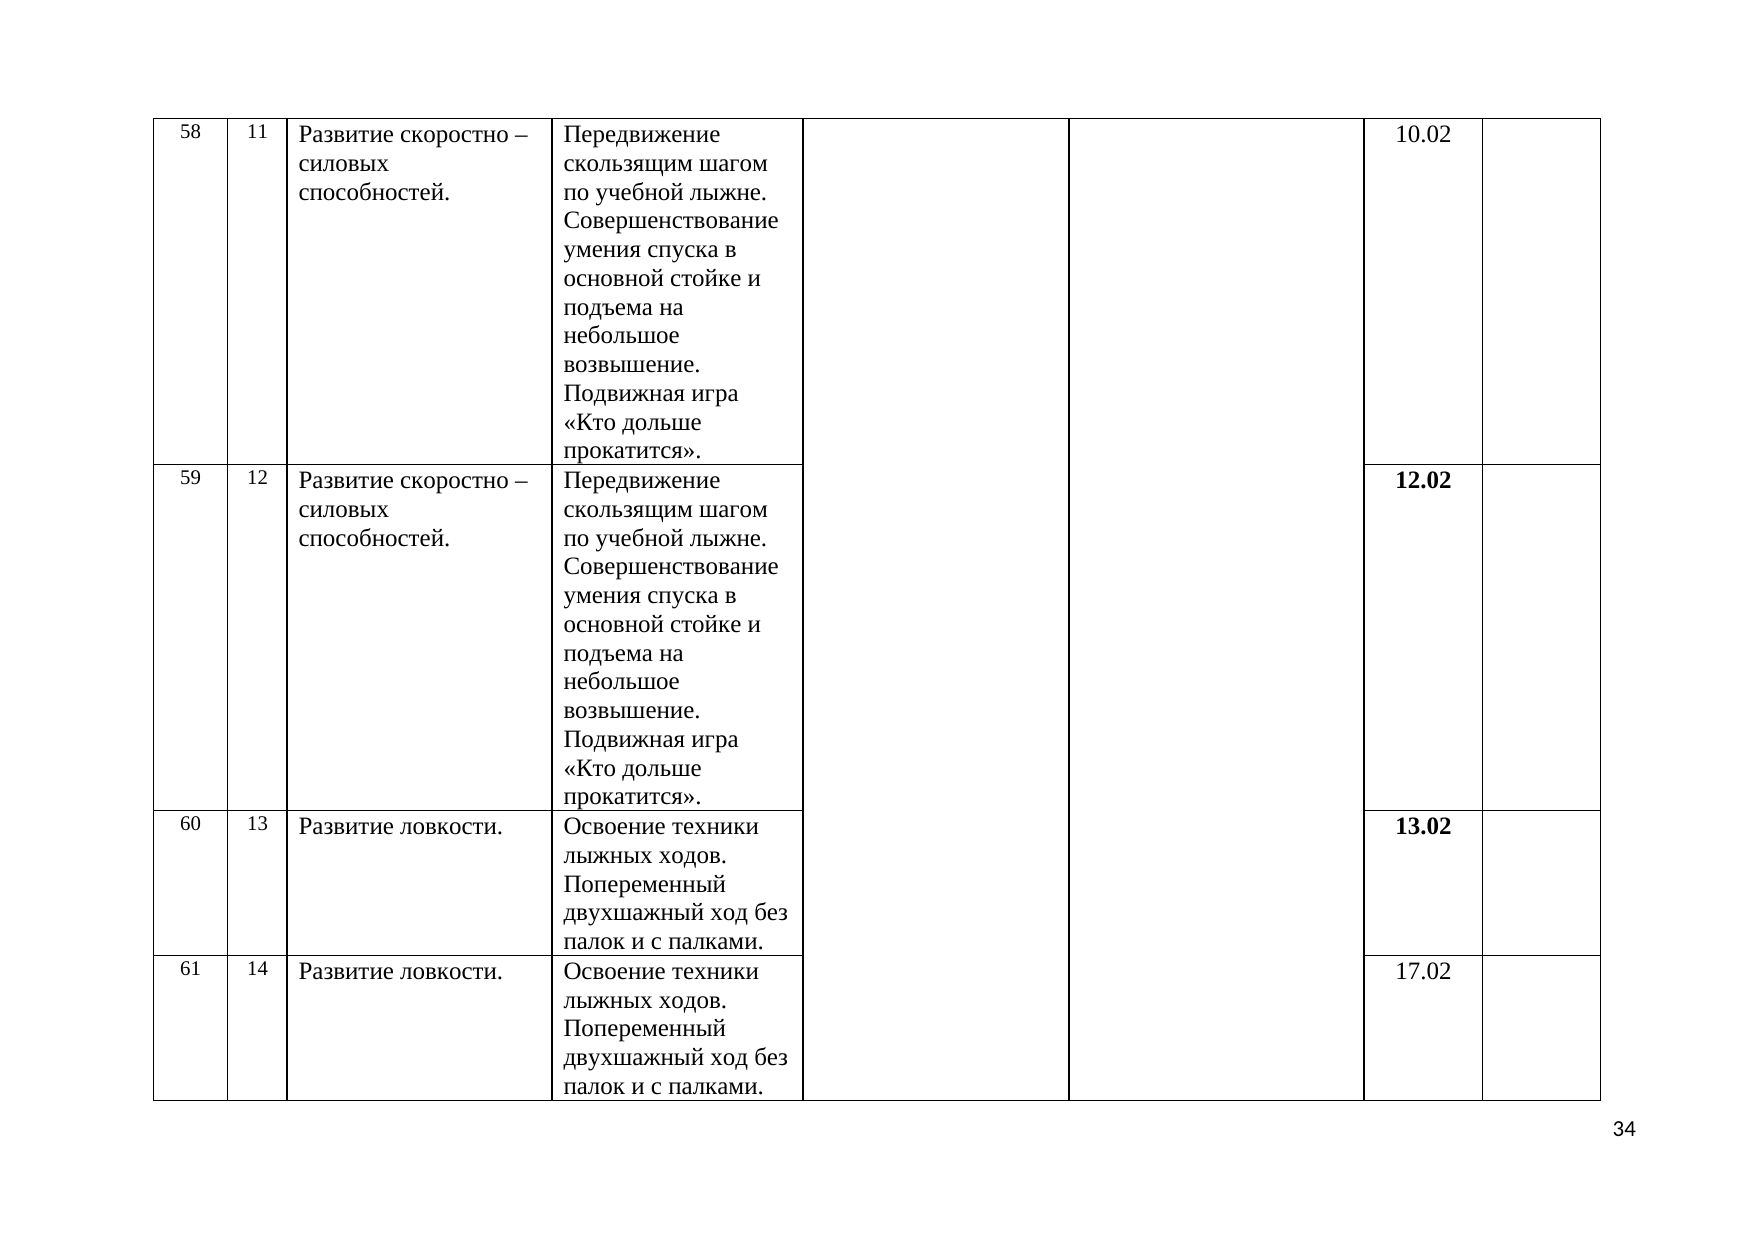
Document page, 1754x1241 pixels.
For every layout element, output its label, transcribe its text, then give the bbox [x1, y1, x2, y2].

table_cell Освоение техники лыжных ходов. Попеременный двухшажный ход без палок и с палками. [553, 811, 802, 955]
table_cell Развитие ловкости. [288, 956, 551, 1100]
table_cell 13 [228, 811, 286, 955]
table_cell [1483, 119, 1600, 464]
table_cell 12.02 [1365, 465, 1482, 810]
table_cell [1483, 956, 1600, 1100]
table_cell [1483, 811, 1600, 955]
table_cell Развитие скоростно – силовых способностей. [288, 119, 551, 464]
table_cell Развитие ловкости. [288, 811, 551, 955]
table_cell 11 [228, 119, 286, 464]
table_cell 14 [228, 956, 286, 1100]
table_cell Развитие скоростно – силовых способностей. [288, 465, 551, 810]
table_cell 13.02 [1365, 811, 1482, 955]
table_cell 60 [154, 811, 227, 955]
table_cell 17.02 [1365, 956, 1482, 1100]
table_cell Передвижение скользящим шагом по учебной лыжне. Совершенствование умения спуска в основной стойке и подъема на небольшое возвышение. Подвижная игра «Кто дольше прокатится». [553, 465, 802, 810]
table_cell 61 [154, 956, 227, 1100]
table_cell 58 [154, 119, 227, 464]
table_cell 12 [228, 465, 286, 810]
table_cell 59 [154, 465, 227, 810]
table_cell [1483, 465, 1600, 810]
table_cell 10.02 [1365, 119, 1482, 464]
table_cell Передвижение скользящим шагом по учебной лыжне. Совершенствование умения спуска в основной стойке и подъема на небольшое возвышение. Подвижная игра «Кто дольше прокатится». [553, 119, 802, 464]
table_cell Освоение техники лыжных ходов. Попеременный двухшажный ход без палок и с палками. [553, 956, 802, 1100]
